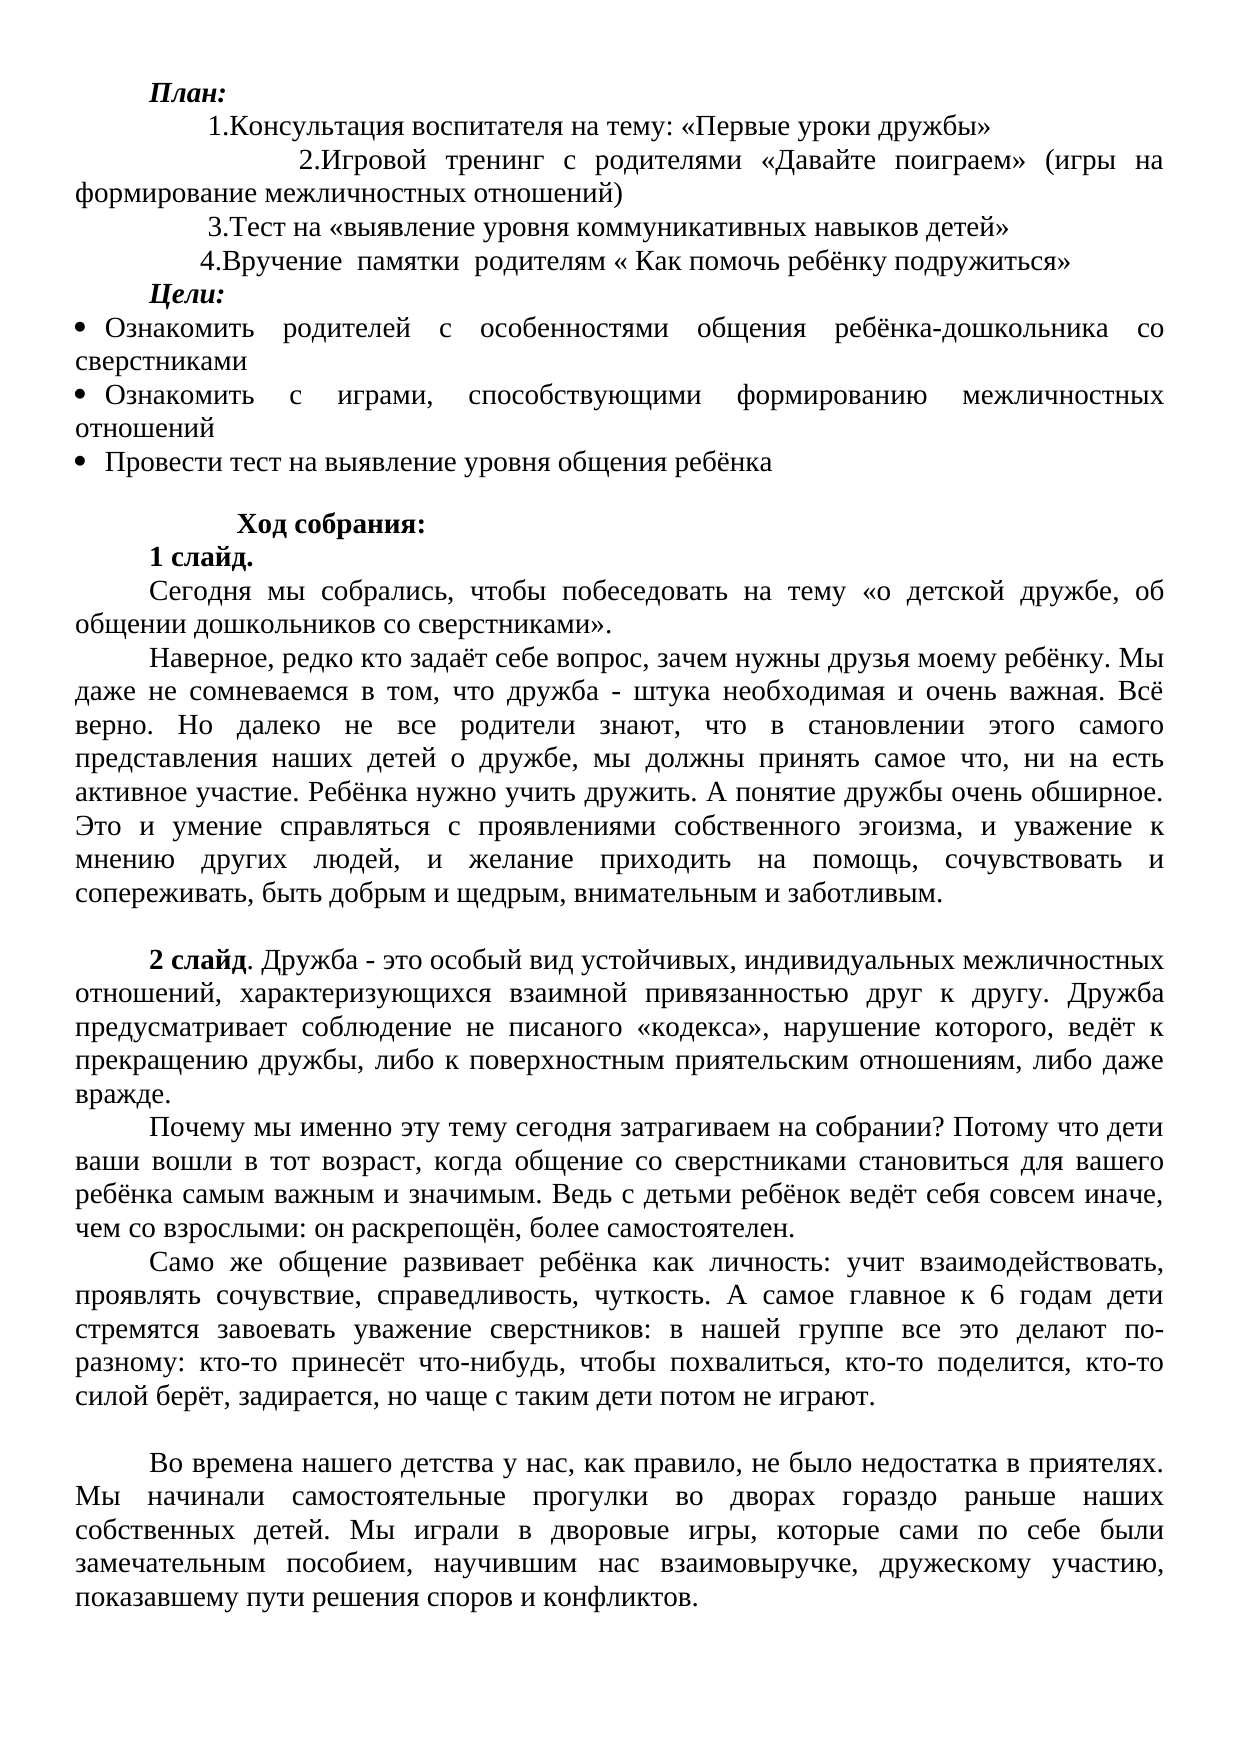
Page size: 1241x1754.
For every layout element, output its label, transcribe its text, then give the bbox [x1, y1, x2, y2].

text Цели: [75, 276, 1165, 310]
text 1.Консультация воспитателя на тему: «Первые уроки дружбы» [75, 108, 1165, 142]
list Ознакомить родителей с особенностями общения ребёнка-дошкольника со сверстниками [75, 310, 1165, 377]
text План: [75, 75, 1165, 108]
list Провести тест на выявление уровня общения ребёнка [75, 444, 1165, 478]
text Наверное, редко кто задаёт себе вопрос, зачем нужны друзья моему ребёнку. Мы даже не сомневаемся в том, что дружба - штука необходимая и очень важная. Всё верно. Но далеко не все родители знают, что в становлении этого самого представления наших детей о дружбе, мы должны принять самое что, ни на есть активное участие. Ребёнка нужно учить дружить. А понятие дружбы очень обширное. Это и умение справляться с проявлениями собственного эгоизма, и уважение к мнению других людей, и желание приходить на помощь, сочувствовать и сопереживать, быть добрым и щедрым, внимательным и заботливым. [75, 640, 1165, 908]
text 1 слайд. [75, 539, 1165, 573]
text 2.Игровой тренинг с родителями «Давайте поиграем» (игры на формирование межличностных отношений) [75, 142, 1165, 209]
text Сегодня мы собрались, чтобы побеседовать на тему «о детской дружбе, об общении дошкольников со сверстниками». [75, 573, 1165, 640]
text Во времена нашего детства у нас, как правило, не было недостатка в приятелях. Мы начинали самостоятельные прогулки во дворах гораздо раньше наших собственных детей. Мы играли в дворовые игры, которые сами по себе были замечательным пособием, научившим нас взаимовыручке, дружескому участию, показавшему пути решения споров и конфликтов. [75, 1445, 1165, 1613]
list Ознакомить с играми, способствующими формированию межличностных отношений [75, 377, 1165, 444]
text 2 слайд. Дружба - это особый вид устойчивых, индивидуальных межличностных отношений, характеризующихся взаимной привязанностью друг к другу. Дружба предусматривает соблюдение не писаного «кодекса», нарушение которого, ведёт к прекращению дружбы, либо к поверхностным приятельским отношениям, либо даже вражде. [75, 942, 1165, 1109]
text 3.Тест на «выявление уровня коммуникативных навыков детей» [75, 209, 1165, 243]
text Почему мы именно эту тему сегодня затрагиваем на собрании? Потому что дети ваши вошли в тот возраст, когда общение со сверстниками становиться для вашего ребёнка самым важным и значимым. Ведь с детьми ребёнок ведёт себя совсем иначе, чем со взрослыми: он раскрепощён, более самостоятелен. [75, 1109, 1165, 1244]
text Ход собрания: [75, 506, 1165, 539]
text 4.Вручение памятки родителям « Как помочь ребёнку подружиться» [75, 243, 1165, 276]
text Само же общение развивает ребёнка как личность: учит взаимодействовать, проявлять сочувствие, справедливость, чуткость. А самое главное к 6 годам дети стремятся завоевать уважение сверстников: в нашей группе все это делают по- разному: кто-то принесёт что-нибудь, чтобы похвалиться, кто-то поделится, кто-то силой берёт, задирается, но чаще с таким дети потом не играют. [75, 1244, 1165, 1411]
